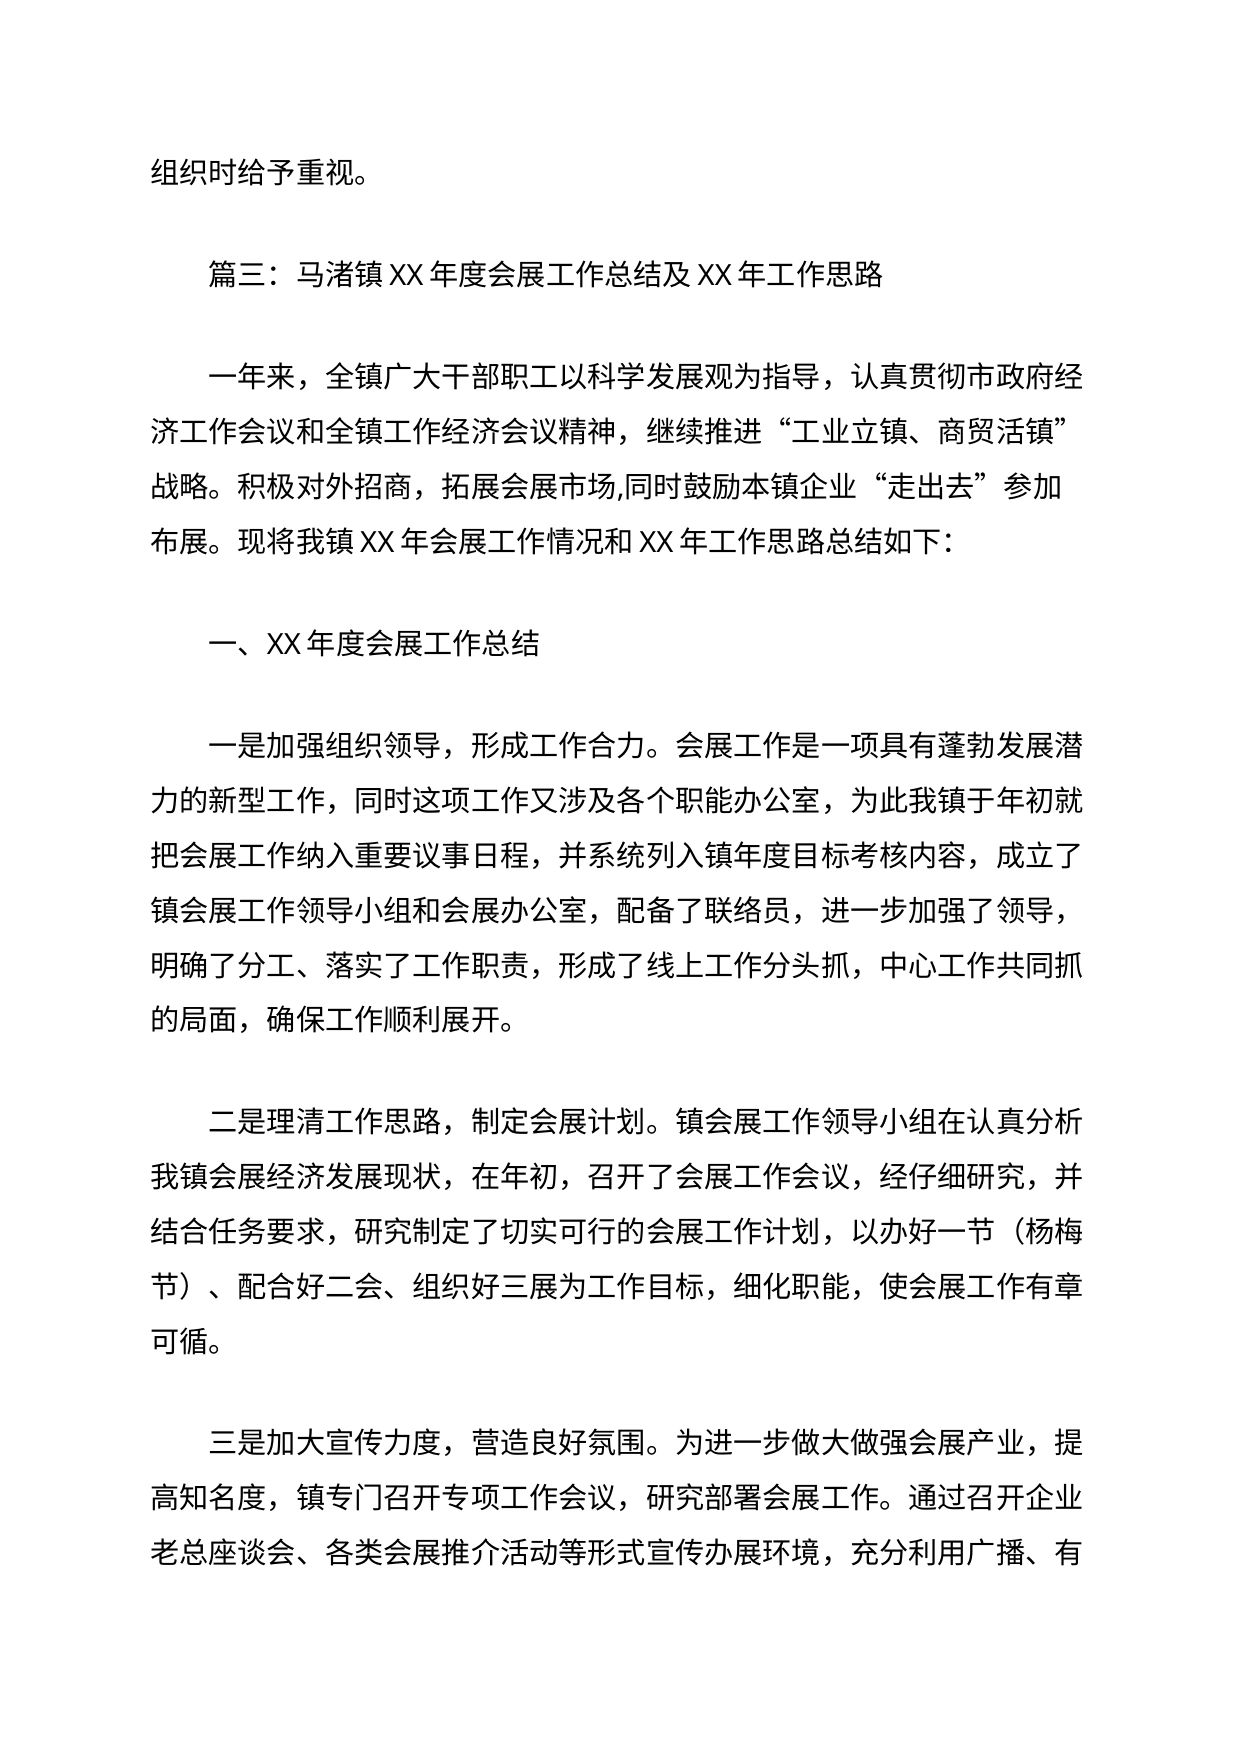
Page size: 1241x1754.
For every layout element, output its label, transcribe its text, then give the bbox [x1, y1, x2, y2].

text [150, 150, 1090, 192]
text 篇三：马渚镇XX年度会展工作总结及XX年工作思路 [150, 252, 1090, 294]
text 二是理清工作思路，制定会展计划。镇会展工作领导小组在认真分析我镇会展经济发展现状，在年初，召开了会展工作会议，经仔细研究，并结合任务要求，研究制定了切实可行的会展工作计划，以办好一节（杨梅节）、配合好二会、组织好三展为工作目标，细化职能，使会展工作有章可循。 [150, 1099, 1090, 1361]
text 一是加强组织领导，形成工作合力。会展工作是一项具有蓬勃发展潜力的新型工作，同时这项工作又涉及各个职能办公室，为此我镇于年初就把会展工作纳入重要议事日程，并系统列入镇年度目标考核内容，成立了镇会展工作领导小组和会展办公室，配备了联络员，进一步加强了领导，明确了分工、落实了工作职责，形成了线上工作分头抓，中心工作共同抓的局面，确保工作顺利展开。 [150, 722, 1090, 1039]
text 一、XX年度会展工作总结 [150, 621, 1090, 663]
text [150, 1420, 1090, 1572]
text 一年来，全镇广大干部职工以科学发展观为指导，认真贯彻市政府经济工作会议和全镇工作经济会议精神，继续推进“工业立镇、商贸活镇”战略。积极对外招商，拓展会展市场,同时鼓励本镇企业“走出去”参加布展。现将我镇XX年会展工作情况和XX年工作思路总结如下： [150, 354, 1090, 561]
